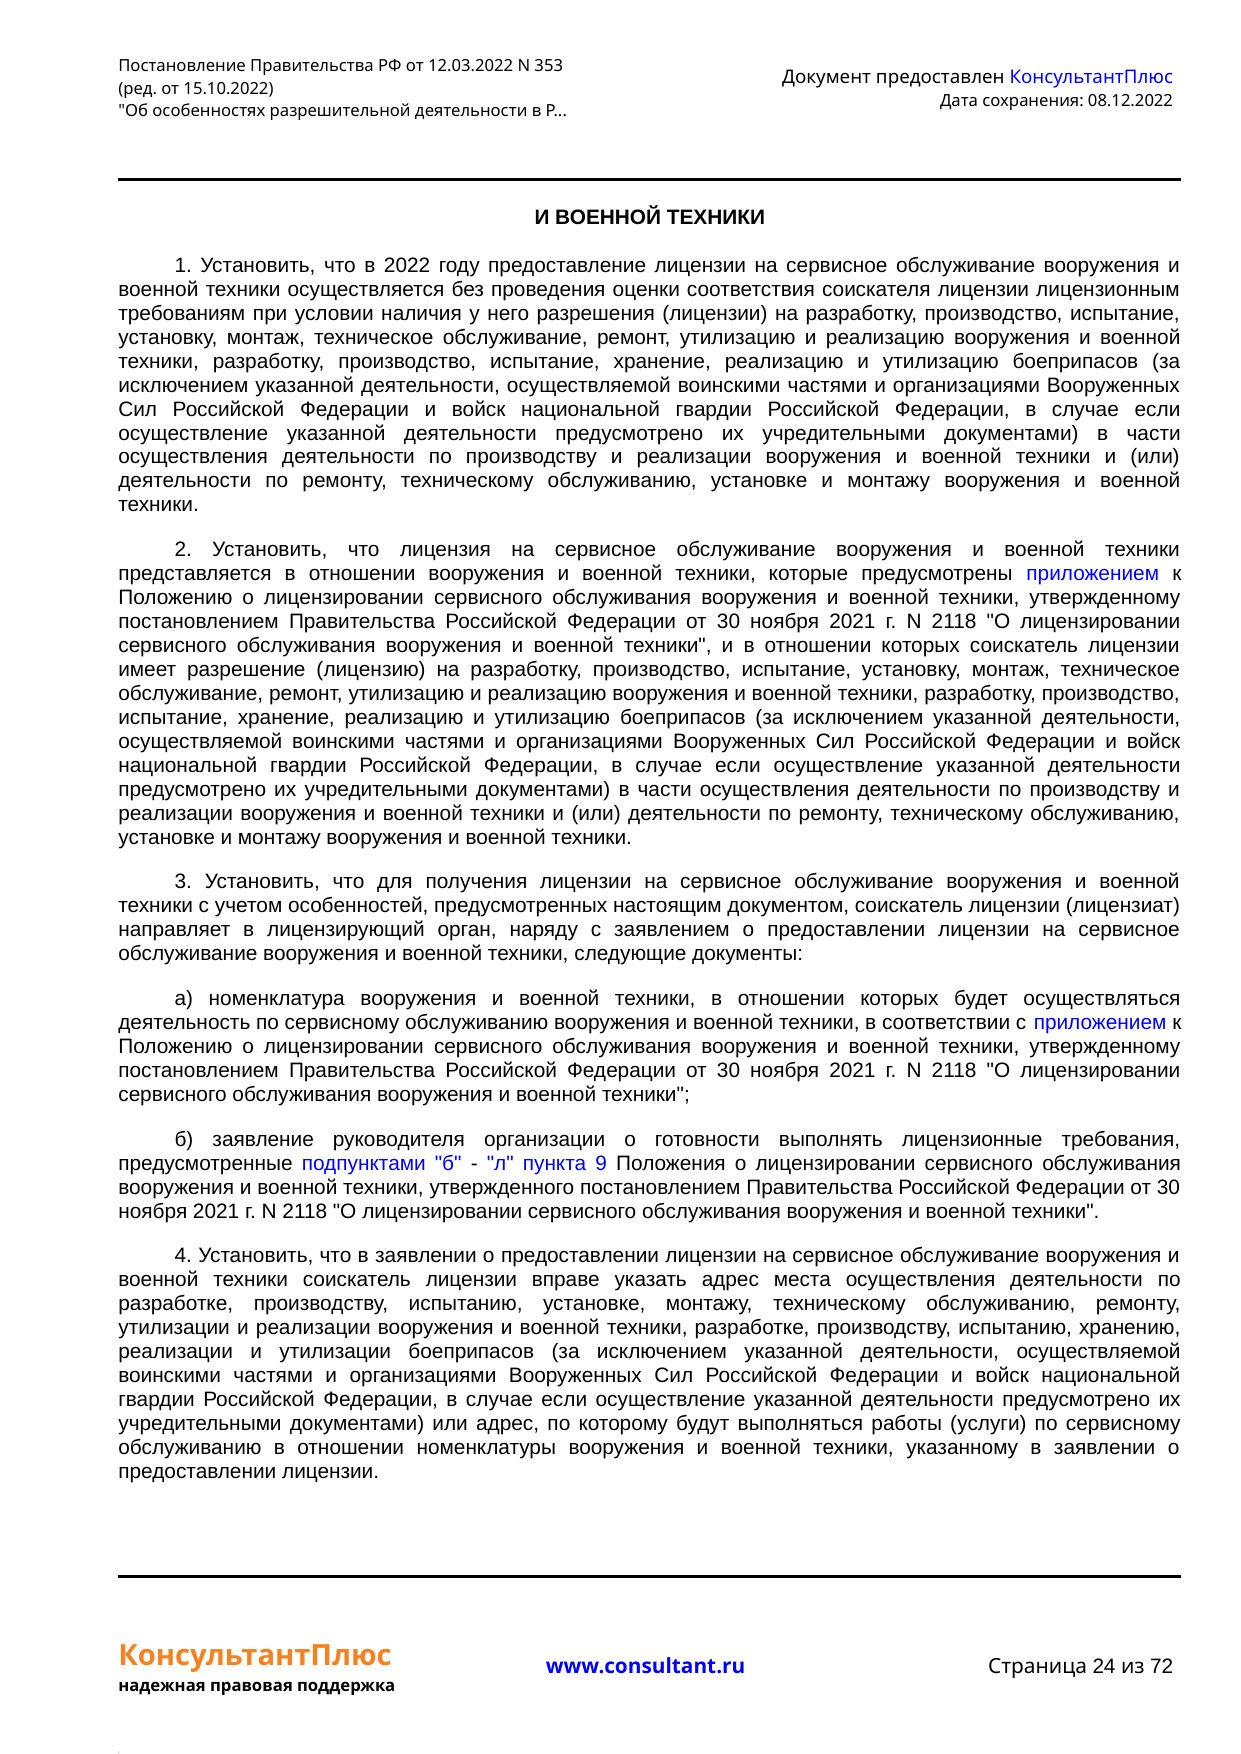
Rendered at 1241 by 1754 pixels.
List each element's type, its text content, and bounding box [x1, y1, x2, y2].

text 4. Установить, что в заявлении о предоставлении лицензии на сервисное обслуживание вооружения и военной техники соискатель лицензии вправе указать адрес места осуществления деятельности по разработке, производству, испытанию, установке, монтажу, техническому обслуживанию, ремонту, утилизации и реализации вооружения и военной техники, разработке, производству, испытанию, хранению, реализации и утилизации боеприпасов (за исключением указанной деятельности, осуществляемой воинскими частями и организациями Вооруженных Сил Российской Федерации и войск национальной гвардии Российской Федерации, в случае если осуществление указанной деятельности предусмотрено их учредительными документами) или адрес, по которому будут выполняться работы (услуги) по сервисному обслуживанию в отношении номенклатуры вооружения и военной техники, указанному в заявлении о предоставлении лицензии. [118, 1243, 1181, 1483]
text 2. Установить, что лицензия на сервисное обслуживание вооружения и военной техники представляется в отношении вооружения и военной техники, которые предусмотрены приложением к Положению о лицензировании сервисного обслуживания вооружения и военной техники, утвержденному постановлением Правительства Российской Федерации от 30 ноября 2021 г. N 2118 "О лицензировании сервисного обслуживания вооружения и военной техники", и в отношении которых соискатель лицензии имеет разрешение (лицензию) на разработку, производство, испытание, установку, монтаж, техническое обслуживание, ремонт, утилизацию и реализацию вооружения и военной техники, разработку, производство, испытание, хранение, реализацию и утилизацию боеприпасов (за исключением указанной деятельности, осуществляемой воинскими частями и организациями Вооруженных Сил Российской Федерации и войск национальной гвардии Российской Федерации, в случае если осуществление указанной деятельности предусмотрено их учредительными документами) в части осуществления деятельности по производству и реализации вооружения и военной техники и (или) деятельности по ремонту, техническому обслуживанию, установке и монтажу вооружения и военной техники. [118, 537, 1181, 848]
text 1. Установить, что в 2022 году предоставление лицензии на сервисное обслуживание вооружения и военной техники осуществляется без проведения оценки соответствия соискателя лицензии лицензионным требованиям при условии наличия у него разрешения (лицензии) на разработку, производство, испытание, установку, монтаж, техническое обслуживание, ремонт, утилизацию и реализацию вооружения и военной техники, разработку, производство, испытание, хранение, реализацию и утилизацию боеприпасов (за исключением указанной деятельности, осуществляемой воинскими частями и организациями Вооруженных Сил Российской Федерации и войск национальной гвардии Российской Федерации, в случае если осуществление указанной деятельности предусмотрено их учредительными документами) в части осуществления деятельности по производству и реализации вооружения и военной техники и (или) деятельности по ремонту, техническому обслуживанию, установке и монтажу вооружения и военной техники. [118, 253, 1181, 516]
title И ВОЕННОЙ ТЕХНИКИ [118, 205, 1181, 229]
text 3. Установить, что для получения лицензии на сервисное обслуживание вооружения и военной техники с учетом особенностей, предусмотренных настоящим документом, соискатель лицензии (лицензиат) направляет в лицензирующий орган, наряду с заявлением о предоставлении лицензии на сервисное обслуживание вооружения и военной техники, следующие документы: [118, 869, 1181, 965]
text а) номенклатура вооружения и военной техники, в отношении которых будет осуществляться деятельность по сервисному обслуживанию вооружения и военной техники, в соответствии с приложением к Положению о лицензировании сервисного обслуживания вооружения и военной техники, утвержденному постановлением Правительства Российской Федерации от 30 ноября 2021 г. N 2118 "О лицензировании сервисного обслуживания вооружения и военной техники"; [118, 986, 1181, 1106]
text б) заявление руководителя организации о готовности выполнять лицензионные требования, предусмотренные подпунктами "б" - "л" пункта 9 Положения о лицензировании сервисного обслуживания вооружения и военной техники, утвержденного постановлением Правительства Российской Федерации от 30 ноября 2021 г. N 2118 "О лицензировании сервисного обслуживания вооружения и военной техники". [118, 1127, 1181, 1222]
